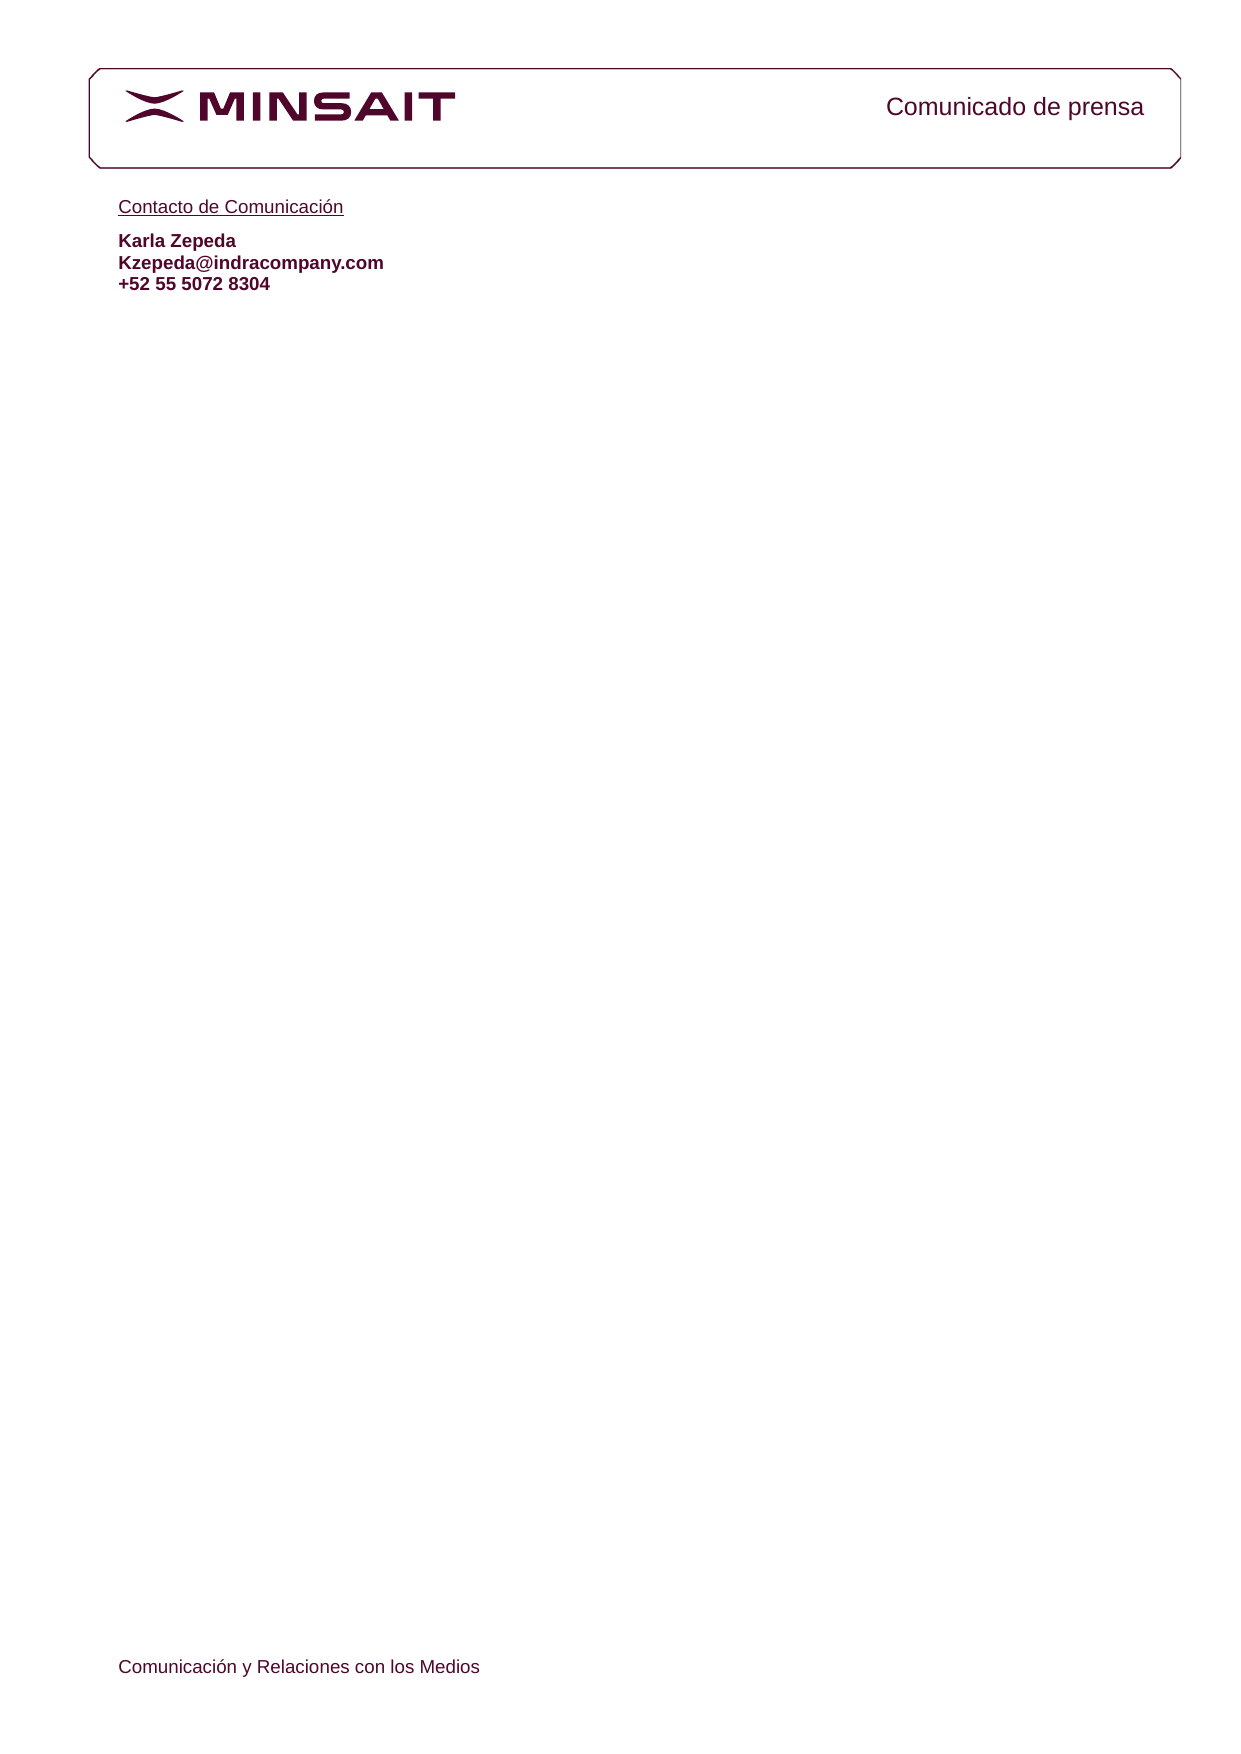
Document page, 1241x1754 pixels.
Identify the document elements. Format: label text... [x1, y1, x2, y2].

text Kzepeda@indracompany.com [118, 252, 1152, 273]
picture [88, 68, 1182, 169]
text Karla Zepeda [118, 230, 1152, 252]
text +52 55 5072 8304 [118, 273, 1152, 295]
text Contacto de Comunicación [118, 196, 1122, 217]
